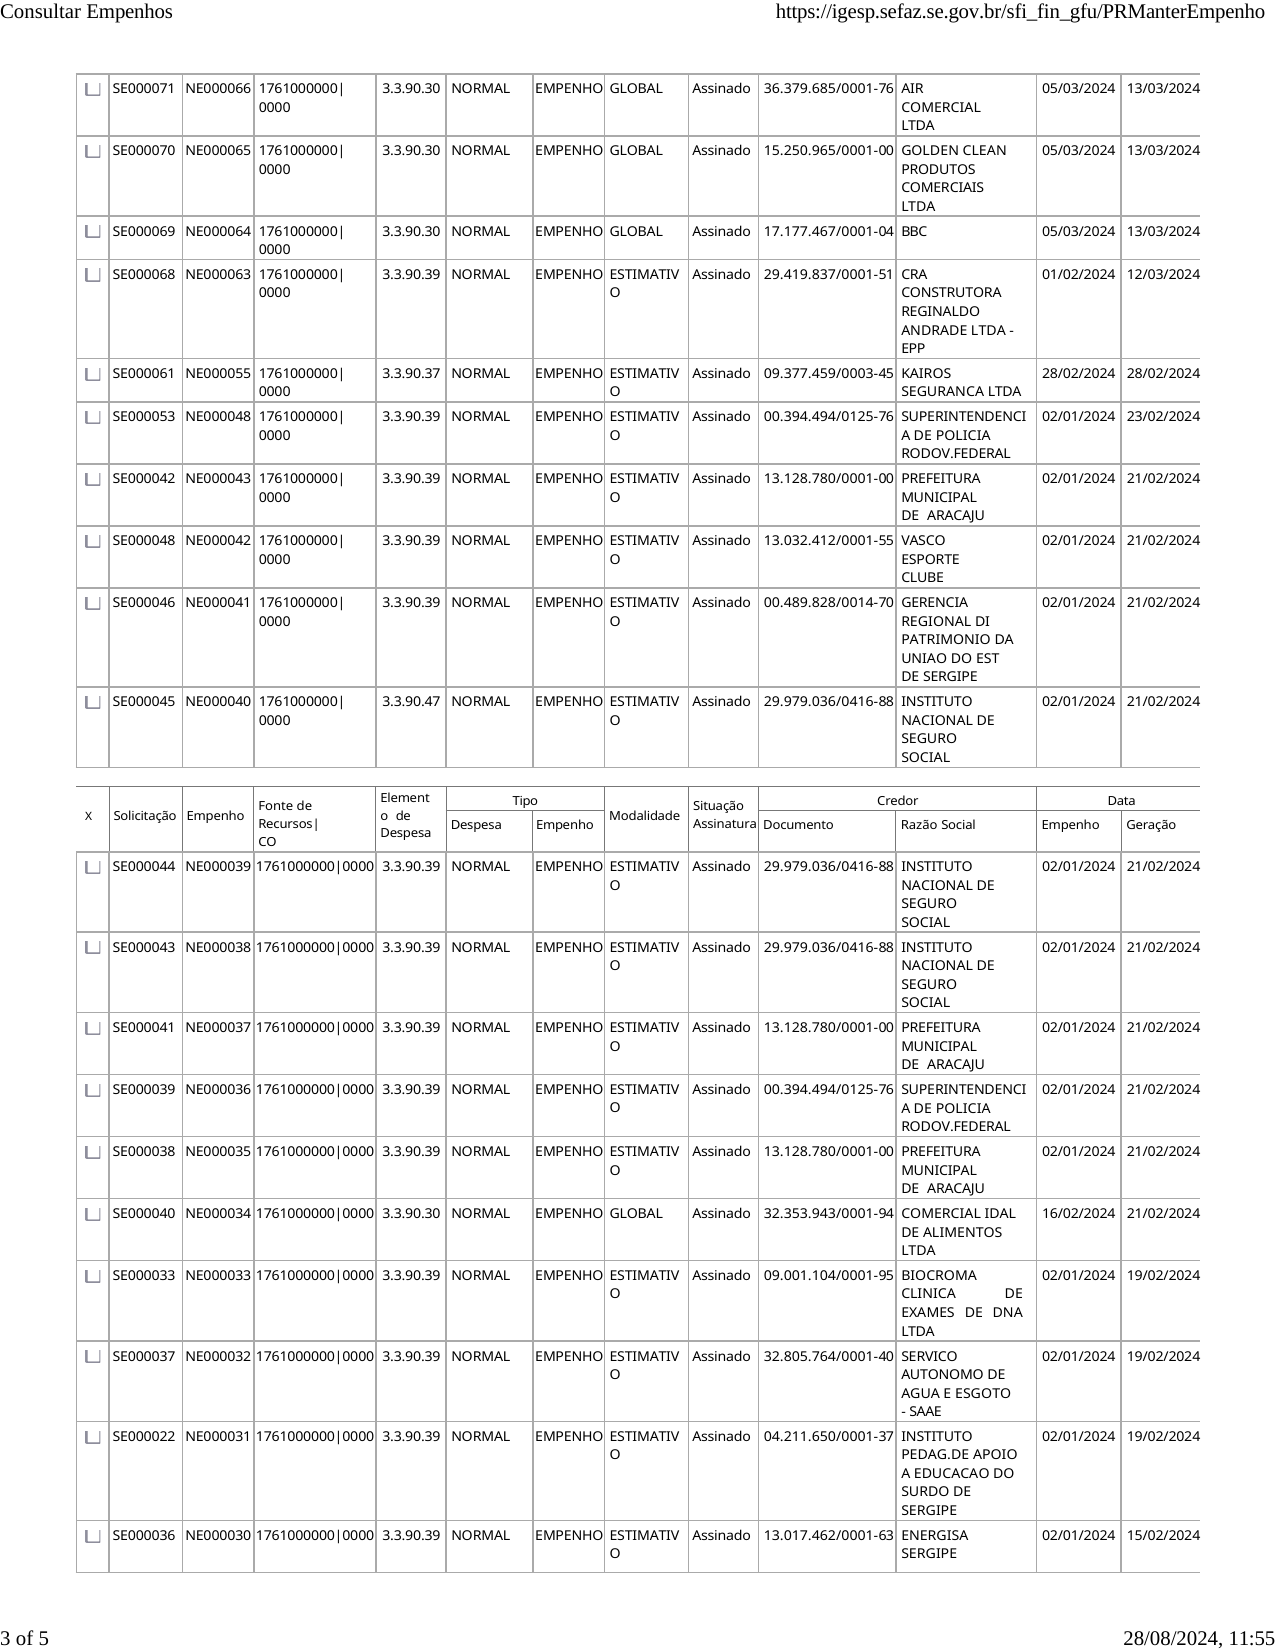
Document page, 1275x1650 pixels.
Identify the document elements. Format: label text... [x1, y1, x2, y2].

table_cell 36.379.685/0001-76 [759, 75, 895, 135]
table_cell NE000041 [183, 589, 253, 686]
table_cell GLOBAL [605, 217, 688, 258]
table_cell Assinado [689, 1521, 758, 1572]
picture [85, 1530, 101, 1543]
table_cell 1761000000|0000 [255, 359, 375, 401]
table_cell 3.3.90.47 [377, 688, 445, 767]
table_cell GOLDEN CLEAN PRODUTOS COMERCIAIS LTDA [897, 137, 1036, 215]
table_cell 3.3.90.39 [377, 403, 445, 463]
table_cell ESTIMATIVO [605, 853, 688, 931]
table_cell NORMAL [447, 1261, 532, 1340]
table_cell EMPENHO [534, 137, 604, 215]
table_cell [77, 527, 108, 587]
table_cell SUPERINTENDENCIA DE POLICIA RODOV.FEDERAL [897, 1075, 1036, 1136]
table_cell 3.3.90.39 [377, 1075, 445, 1136]
table_cell Assinado [689, 260, 758, 358]
table_cell CRA CONSTRUTORA REGINALDO ANDRADE LTDA - EPP [897, 260, 1036, 358]
table_cell 00.394.494/0125-76 [759, 1075, 895, 1136]
table_cell [77, 1075, 108, 1136]
table_cell EMPENHO [534, 1521, 604, 1572]
table_header Modalidade [605, 787, 688, 851]
table_cell EMPENHO [534, 1075, 604, 1136]
table_cell 13.128.780/0001-00 [759, 1013, 895, 1074]
picture [85, 597, 101, 610]
table_cell [77, 1422, 108, 1519]
table_cell 19/02/2024 [1122, 1261, 1200, 1340]
table_cell 21/02/2024 [1122, 1075, 1200, 1136]
table_cell [77, 465, 108, 525]
table_cell 05/03/2024 [1037, 75, 1120, 135]
table_cell NE000055 [183, 359, 253, 401]
table_cell 02/01/2024 [1037, 688, 1120, 767]
table_cell 29.979.036/0416-88 [759, 688, 895, 767]
table_cell INSTITUTO NACIONAL DE SEGURO SOCIAL [897, 853, 1036, 931]
table_cell 1761000000|0000 [255, 933, 375, 1012]
table_cell 28/02/2024 [1122, 359, 1200, 401]
table_cell 1761000000|0000 [255, 688, 375, 767]
table_cell 3.3.90.30 [377, 75, 445, 135]
table_cell PREFEITURA MUNICIPAL DE ARACAJU [897, 1137, 1036, 1198]
table_cell 01/02/2024 [1037, 260, 1120, 358]
table_cell Assinado [689, 1137, 758, 1198]
table_cell 1761000000|0000 [255, 853, 375, 931]
table_cell 13.128.780/0001-00 [759, 1137, 895, 1198]
table_cell 09.377.459/0003-45 [759, 359, 895, 401]
table_cell INSTITUTO NACIONAL DE SEGURO SOCIAL [897, 688, 1036, 767]
table_cell SE000048 [110, 527, 182, 587]
table_cell 15.250.965/0001-00 [759, 137, 895, 215]
table_cell 02/01/2024 [1037, 527, 1120, 587]
table_cell NE000033 [183, 1261, 253, 1340]
table_cell SE000070 [110, 137, 182, 215]
table_cell SE000071 [110, 75, 182, 135]
table_cell 02/01/2024 [1037, 1013, 1120, 1074]
table_cell 32.353.943/0001-94 [759, 1199, 895, 1260]
table_cell NORMAL [447, 260, 532, 358]
table_cell EMPENHO [534, 465, 604, 525]
table_cell 15/02/2024 [1122, 1521, 1200, 1572]
table_cell NORMAL [447, 1521, 532, 1572]
table_cell 3.3.90.39 [377, 1137, 445, 1198]
table_cell NORMAL [447, 1013, 532, 1074]
table_cell 1761000000|0000 [255, 1342, 375, 1421]
table_cell Assinado [689, 75, 758, 135]
table_cell 3.3.90.30 [377, 217, 445, 258]
table_cell Empenho [1037, 811, 1121, 851]
table_cell NORMAL [447, 527, 532, 587]
table_cell 1761000000|0000 [255, 260, 375, 358]
table_cell Despesa [447, 811, 532, 851]
table_cell EMPENHO [534, 853, 604, 931]
table_cell EMPENHO [534, 403, 604, 463]
table_cell 29.419.837/0001-51 [759, 260, 895, 358]
table_cell 02/01/2024 [1037, 1075, 1120, 1136]
table_cell EMPENHO [534, 1422, 604, 1519]
table_header Credor [759, 787, 1036, 810]
table_cell NORMAL [447, 933, 532, 1012]
table_cell [77, 1261, 108, 1340]
table_cell 3.3.90.39 [377, 1261, 445, 1340]
picture [85, 1270, 101, 1283]
picture [85, 861, 101, 874]
table_cell NORMAL [447, 1075, 532, 1136]
table_cell SE000039 [110, 1075, 182, 1136]
table_cell 19/02/2024 [1122, 1422, 1200, 1519]
table_header Data [1037, 787, 1200, 810]
table_cell Assinado [689, 1199, 758, 1260]
table_cell PREFEITURA MUNICIPAL DE ARACAJU [897, 1013, 1036, 1074]
table_cell SE000022 [110, 1422, 182, 1519]
table_cell 29.979.036/0416-88 [759, 933, 895, 1012]
table_cell 00.489.828/0014-70 [759, 589, 895, 686]
table_cell NORMAL [447, 1342, 532, 1421]
picture [85, 1084, 101, 1097]
picture [85, 1208, 101, 1221]
table_cell 21/02/2024 [1122, 933, 1200, 1012]
table_cell [77, 260, 108, 358]
table_cell Assinado [689, 933, 758, 1012]
table_cell 3.3.90.39 [377, 589, 445, 686]
table_cell 21/02/2024 [1122, 465, 1200, 525]
table_cell Assinado [689, 527, 758, 587]
table_cell [77, 403, 108, 463]
table_cell 04.211.650/0001-37 [759, 1422, 895, 1519]
table_cell ESTIMATIVO [605, 1137, 688, 1198]
table_cell NE000035 [183, 1137, 253, 1198]
table_cell 1761000000|0000 [255, 1199, 375, 1260]
table_cell [77, 217, 108, 258]
table_cell NE000036 [183, 1075, 253, 1136]
table_cell NORMAL [447, 137, 532, 215]
table_cell ESTIMATIVO [605, 1013, 688, 1074]
table_cell 21/02/2024 [1122, 589, 1200, 686]
picture [85, 1022, 101, 1035]
table_header Empenho [183, 787, 253, 851]
table_cell Assinado [689, 137, 758, 215]
picture [85, 411, 101, 424]
table_cell EMPENHO [534, 1261, 604, 1340]
table_cell 21/02/2024 [1122, 853, 1200, 931]
table_cell NE000066 [183, 75, 253, 135]
picture [85, 268, 101, 282]
table_cell NE000042 [183, 527, 253, 587]
table_header Fonte de Recursos|CO [254, 787, 375, 851]
table_cell SERVICO AUTONOMO DE AGUA E ESGOTO - SAAE [897, 1342, 1036, 1421]
table_cell GLOBAL [605, 75, 688, 135]
table_cell Assinado [689, 589, 758, 686]
table_cell Assinado [689, 359, 758, 401]
table_cell NE000037 [183, 1013, 253, 1074]
table_cell EMPENHO [534, 527, 604, 587]
table_cell 1761000000|0000 [255, 217, 375, 258]
table_cell 1761000000|0000 [255, 1521, 375, 1572]
picture [85, 83, 101, 96]
table_cell 12/03/2024 [1122, 260, 1200, 358]
table_cell EMPENHO [534, 1199, 604, 1260]
table_cell NORMAL [447, 403, 532, 463]
table_cell NORMAL [447, 688, 532, 767]
picture [85, 368, 101, 381]
table_cell 09.001.104/0001-95 [759, 1261, 895, 1340]
table_cell 16/02/2024 [1037, 1199, 1120, 1260]
table_cell SE000069 [110, 217, 182, 258]
table_cell SE000045 [110, 688, 182, 767]
table_cell Assinado [689, 1261, 758, 1340]
table_cell NE000043 [183, 465, 253, 525]
table_cell NE000039 [183, 853, 253, 931]
table_cell 1761000000|0000 [255, 75, 375, 135]
table_cell NE000038 [183, 933, 253, 1012]
table_cell 3.3.90.30 [377, 137, 445, 215]
table_cell SE000068 [110, 260, 182, 358]
table_cell [77, 359, 108, 401]
table_cell 02/01/2024 [1037, 1261, 1120, 1340]
table_cell EMPENHO [534, 217, 604, 258]
table_cell NE000032 [183, 1342, 253, 1421]
table_cell 13.128.780/0001-00 [759, 465, 895, 525]
table_cell 05/03/2024 [1037, 137, 1120, 215]
table_cell 1761000000|0000 [255, 1422, 375, 1519]
table_cell EMPENHO [534, 933, 604, 1012]
table_cell 17.177.467/0001-04 [759, 217, 895, 258]
table_header Solicitação [110, 787, 182, 851]
table_cell 02/01/2024 [1037, 853, 1120, 931]
table_cell 02/01/2024 [1037, 589, 1120, 686]
table_cell SE000040 [110, 1199, 182, 1260]
table_cell 23/02/2024 [1122, 403, 1200, 463]
table_cell ESTIMATIVO [605, 359, 688, 401]
table_cell [77, 1199, 108, 1260]
table_cell NE000031 [183, 1422, 253, 1519]
table_cell 02/01/2024 [1037, 933, 1120, 1012]
table_cell Assinado [689, 853, 758, 931]
table_cell NE000065 [183, 137, 253, 215]
table_cell Assinado [689, 1342, 758, 1421]
table_cell Assinado [689, 217, 758, 258]
table_cell 13.032.412/0001-55 [759, 527, 895, 587]
picture [85, 145, 101, 158]
table_cell Assinado [689, 1075, 758, 1136]
table_cell ESTIMATIVO [605, 527, 688, 587]
table_cell 3.3.90.39 [377, 527, 445, 587]
table_cell SE000053 [110, 403, 182, 463]
table_cell EMPENHO [534, 1137, 604, 1198]
table_cell EMPENHO [534, 589, 604, 686]
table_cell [897, 1521, 1036, 1572]
table_cell 13/03/2024 [1122, 75, 1200, 135]
table_cell 1761000000|0000 [255, 527, 375, 587]
table_cell SE000042 [110, 465, 182, 525]
table_cell EMPENHO [534, 1013, 604, 1074]
table_cell EMPENHO [534, 75, 604, 135]
table_cell 3.3.90.39 [377, 1422, 445, 1519]
table_cell NORMAL [447, 359, 532, 401]
table_cell 1761000000|0000 [255, 465, 375, 525]
table_cell ESTIMATIVO [605, 933, 688, 1012]
table_cell NE000064 [183, 217, 253, 258]
table_header X [76, 787, 109, 851]
table_cell COMERCIAL IDAL DE ALIMENTOS LTDA [897, 1199, 1036, 1260]
table_cell Geração [1122, 811, 1200, 851]
table_cell SE000038 [110, 1137, 182, 1198]
table_cell NORMAL [447, 589, 532, 686]
table_cell 1761000000|0000 [255, 1075, 375, 1136]
table_cell 13.017.462/0001-63 [759, 1521, 895, 1572]
table_cell 1761000000|0000 [255, 1137, 375, 1198]
table_cell INSTITUTO PEDAG.DE APOIO A EDUCACAO DO SURDO DE SERGIPE [897, 1422, 1036, 1519]
table_cell 02/01/2024 [1037, 1521, 1120, 1572]
table_cell ESTIMATIVO [605, 465, 688, 525]
table_cell BBC [897, 217, 1036, 258]
table_cell 1761000000|0000 [255, 589, 375, 686]
table_cell 3.3.90.39 [377, 1013, 445, 1074]
table_cell [77, 589, 108, 686]
table_cell EMPENHO [534, 359, 604, 401]
table_cell Razão Social [896, 811, 1036, 851]
table_cell 00.394.494/0125-76 [759, 403, 895, 463]
picture [85, 941, 101, 954]
table_header Elemento de Despesa [376, 787, 446, 851]
table_cell [77, 1342, 108, 1421]
table_cell SE000033 [110, 1261, 182, 1340]
table_cell GLOBAL [605, 137, 688, 215]
table_cell SE000036 [110, 1521, 182, 1572]
table_cell ESTIMATIVO [605, 1422, 688, 1519]
table_cell NE000048 [183, 403, 253, 463]
table_cell 3.3.90.39 [377, 1521, 445, 1572]
table_cell 02/01/2024 [1037, 465, 1120, 525]
table_cell AIR COMERCIAL LTDA [897, 75, 1036, 135]
table_cell ESTIMATIVO [605, 260, 688, 358]
table_cell NORMAL [447, 1422, 532, 1519]
table_cell [77, 1137, 108, 1198]
table_cell BIOCROMA CLINICA DE EXAMES DE DNA LTDA [897, 1261, 1036, 1340]
table_cell 21/02/2024 [1122, 527, 1200, 587]
table_cell [77, 853, 108, 931]
table_cell [77, 1521, 108, 1572]
table_cell ESTIMATIVO [605, 589, 688, 686]
table_cell 02/01/2024 [1037, 1422, 1120, 1519]
table_cell 3.3.90.30 [377, 1199, 445, 1260]
table_cell NORMAL [447, 1137, 532, 1198]
table_cell NORMAL [447, 75, 532, 135]
picture [85, 1431, 101, 1444]
table_cell INSTITUTO NACIONAL DE SEGURO SOCIAL [897, 933, 1036, 1012]
table_cell 21/02/2024 [1122, 688, 1200, 767]
table_cell 3.3.90.39 [377, 465, 445, 525]
table_cell Documento [759, 811, 895, 851]
table_cell 1761000000|0000 [255, 403, 375, 463]
table_cell 3.3.90.39 [377, 260, 445, 358]
table_header Situação Assinatura [689, 787, 758, 851]
table_cell VASCO ESPORTE CLUBE [897, 527, 1036, 587]
table_cell EMPENHO [534, 688, 604, 767]
picture [85, 225, 101, 238]
table_cell 02/01/2024 [1037, 1342, 1120, 1421]
table_cell 21/02/2024 [1122, 1137, 1200, 1198]
table_cell 3.3.90.37 [377, 359, 445, 401]
table_cell 29.979.036/0416-88 [759, 853, 895, 931]
table_cell [77, 75, 108, 135]
table_cell SE000044 [110, 853, 182, 931]
table_cell PREFEITURA MUNICIPAL DE ARACAJU [897, 465, 1036, 525]
table_cell NE000034 [183, 1199, 253, 1260]
table_cell Assinado [689, 1422, 758, 1519]
table_cell EMPENHO [534, 1342, 604, 1421]
table_cell GERENCIA REGIONAL DI PATRIMONIO DA UNIAO DO EST DE SERGIPE [897, 589, 1036, 686]
table_cell 21/02/2024 [1122, 1199, 1200, 1260]
table_cell Assinado [689, 688, 758, 767]
table_cell Assinado [689, 403, 758, 463]
table_cell ESTIMATIVO [605, 1342, 688, 1421]
table_cell Assinado [689, 465, 758, 525]
table_cell SE000061 [110, 359, 182, 401]
table_cell EMPENHO [534, 260, 604, 358]
table_cell [77, 137, 108, 215]
table_cell 1761000000|0000 [255, 137, 375, 215]
table_cell 21/02/2024 [1122, 1013, 1200, 1074]
table_cell Empenho [533, 811, 604, 851]
table_cell ESTIMATIVO [605, 1075, 688, 1136]
picture [85, 696, 101, 709]
table_cell 3.3.90.39 [377, 853, 445, 931]
table_cell [77, 1013, 108, 1074]
table_cell NORMAL [447, 217, 532, 258]
table_cell SE000043 [110, 933, 182, 1012]
table_cell 05/03/2024 [1037, 217, 1120, 258]
table_cell NE000030 [183, 1521, 253, 1572]
table_cell SE000046 [110, 589, 182, 686]
table_cell SE000041 [110, 1013, 182, 1074]
table_cell NE000063 [183, 260, 253, 358]
table_cell ESTIMATIVO [605, 688, 688, 767]
picture [85, 1146, 101, 1159]
table_cell [77, 688, 108, 767]
table_cell SE000037 [110, 1342, 182, 1421]
table_cell 13/03/2024 [1122, 217, 1200, 258]
table_cell ESTIMATIVO [605, 1521, 688, 1572]
table_cell Assinado [689, 1013, 758, 1074]
table_cell 02/01/2024 [1037, 403, 1120, 463]
picture [85, 535, 101, 548]
table_cell ESTIMATIVO [605, 1261, 688, 1340]
table_cell 13/03/2024 [1122, 137, 1200, 215]
table_cell KAIROS SEGURANCA LTDA [897, 359, 1036, 401]
table_cell SUPERINTENDENCIA DE POLICIA RODOV.FEDERAL [897, 403, 1036, 463]
table_header Tipo [447, 787, 604, 810]
table_cell [77, 933, 108, 1012]
table_cell NORMAL [447, 465, 532, 525]
table_cell NORMAL [447, 853, 532, 931]
table_cell 1761000000|0000 [255, 1013, 375, 1074]
table_cell NE000040 [183, 688, 253, 767]
table_cell 1761000000|0000 [255, 1261, 375, 1340]
table_cell 28/02/2024 [1037, 359, 1120, 401]
table_cell ESTIMATIVO [605, 403, 688, 463]
table_cell 02/01/2024 [1037, 1137, 1120, 1198]
table_cell 3.3.90.39 [377, 933, 445, 1012]
table_cell NORMAL [447, 1199, 532, 1260]
picture [85, 1350, 101, 1363]
table_cell 32.805.764/0001-40 [759, 1342, 895, 1421]
table_cell 3.3.90.39 [377, 1342, 445, 1421]
picture [85, 473, 101, 486]
table_cell 19/02/2024 [1122, 1342, 1200, 1421]
table_cell GLOBAL [605, 1199, 688, 1260]
